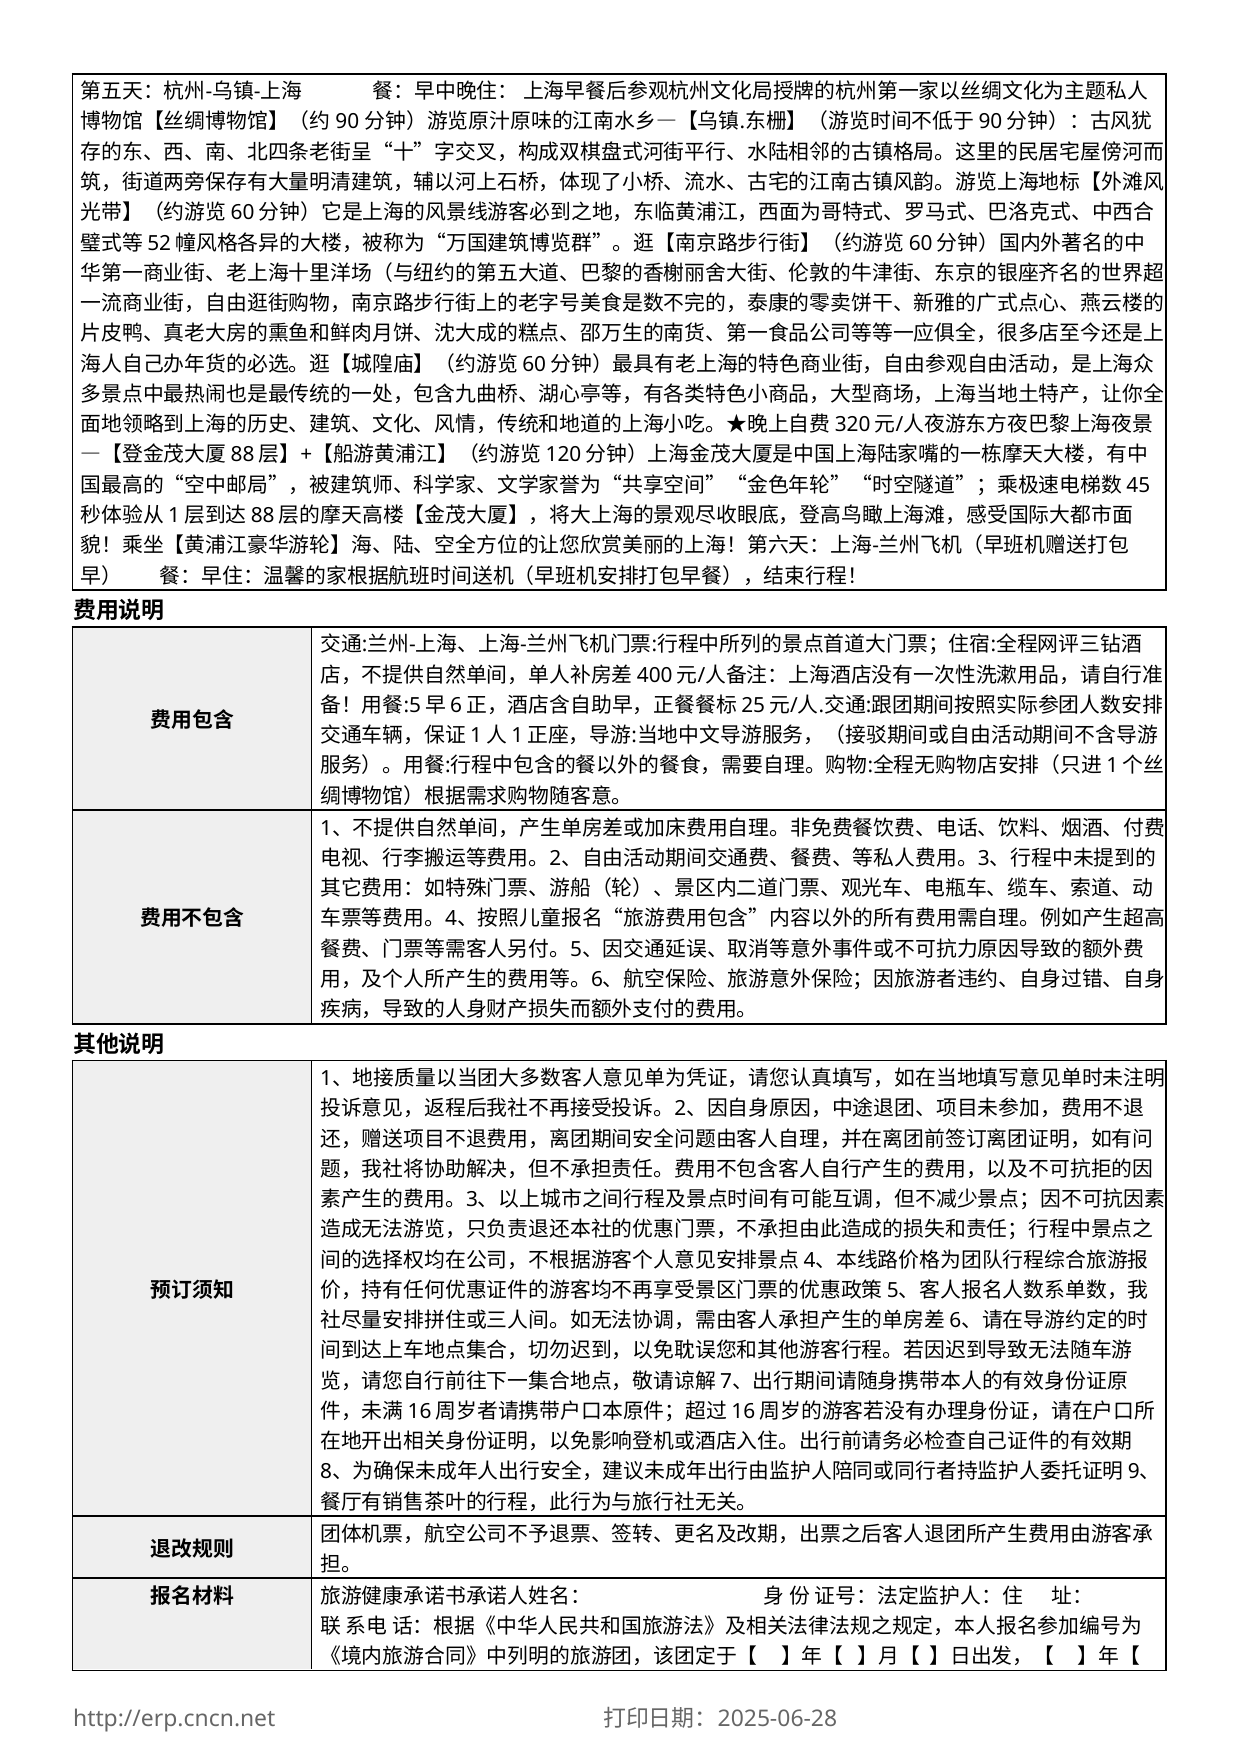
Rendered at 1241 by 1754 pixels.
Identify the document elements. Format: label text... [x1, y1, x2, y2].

table_header 费用包含 [73, 628, 311, 809]
table_cell 报名材料 [73, 1579, 311, 1669]
text 其他说明 [73, 1025, 1167, 1059]
table_cell 第一天：兰州-上海飞机 [73, 75, 1165, 589]
table_cell 费用不包含 [73, 811, 311, 1023]
table_cell 退改规则 [73, 1517, 311, 1577]
table_header 1、地接质量以当团大多数客人意见单为凭证，请您认真填写，如在当地填写意见单时未注明投诉意见，返程后我社不再接受投诉。 [312, 1061, 1165, 1515]
table_header 预订须知 [73, 1061, 311, 1515]
table_cell 1、不提供自然单间，产生单房差或加床费用自理。非免费餐饮费、电话、饮料、烟酒、付费电视、行李搬运等费用。 [312, 811, 1165, 1023]
table_cell 旅游健康承诺书 [312, 1579, 1165, 1669]
table_header 交通:兰州-上海、上海-兰州飞机 [312, 628, 1165, 809]
table_cell 团体机票，航空公司不予退票、签转、更名及改期，出票之后客人退团所产生费用由游客承担。 [312, 1517, 1165, 1577]
text 费用说明 [73, 592, 1167, 625]
